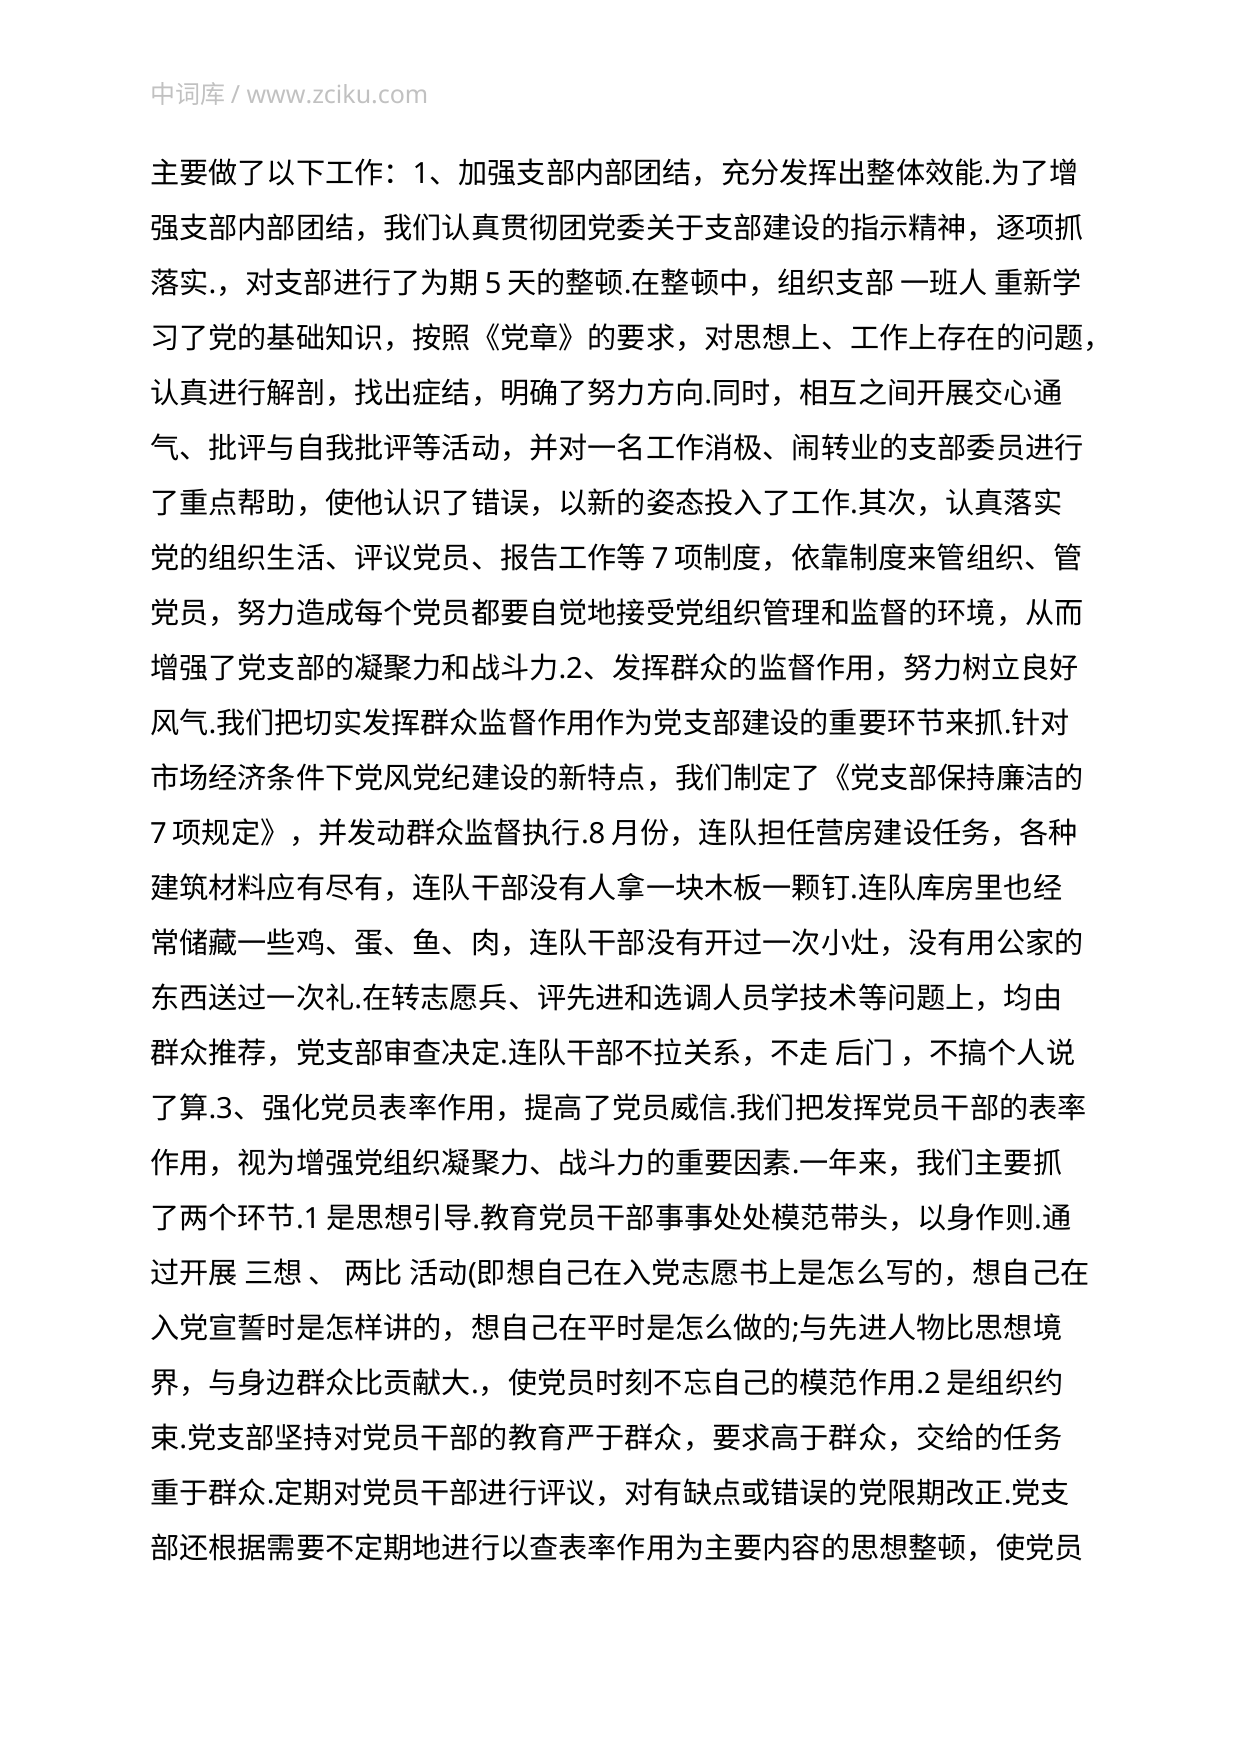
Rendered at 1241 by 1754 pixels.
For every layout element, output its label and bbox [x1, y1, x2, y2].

text [150, 150, 1090, 1567]
